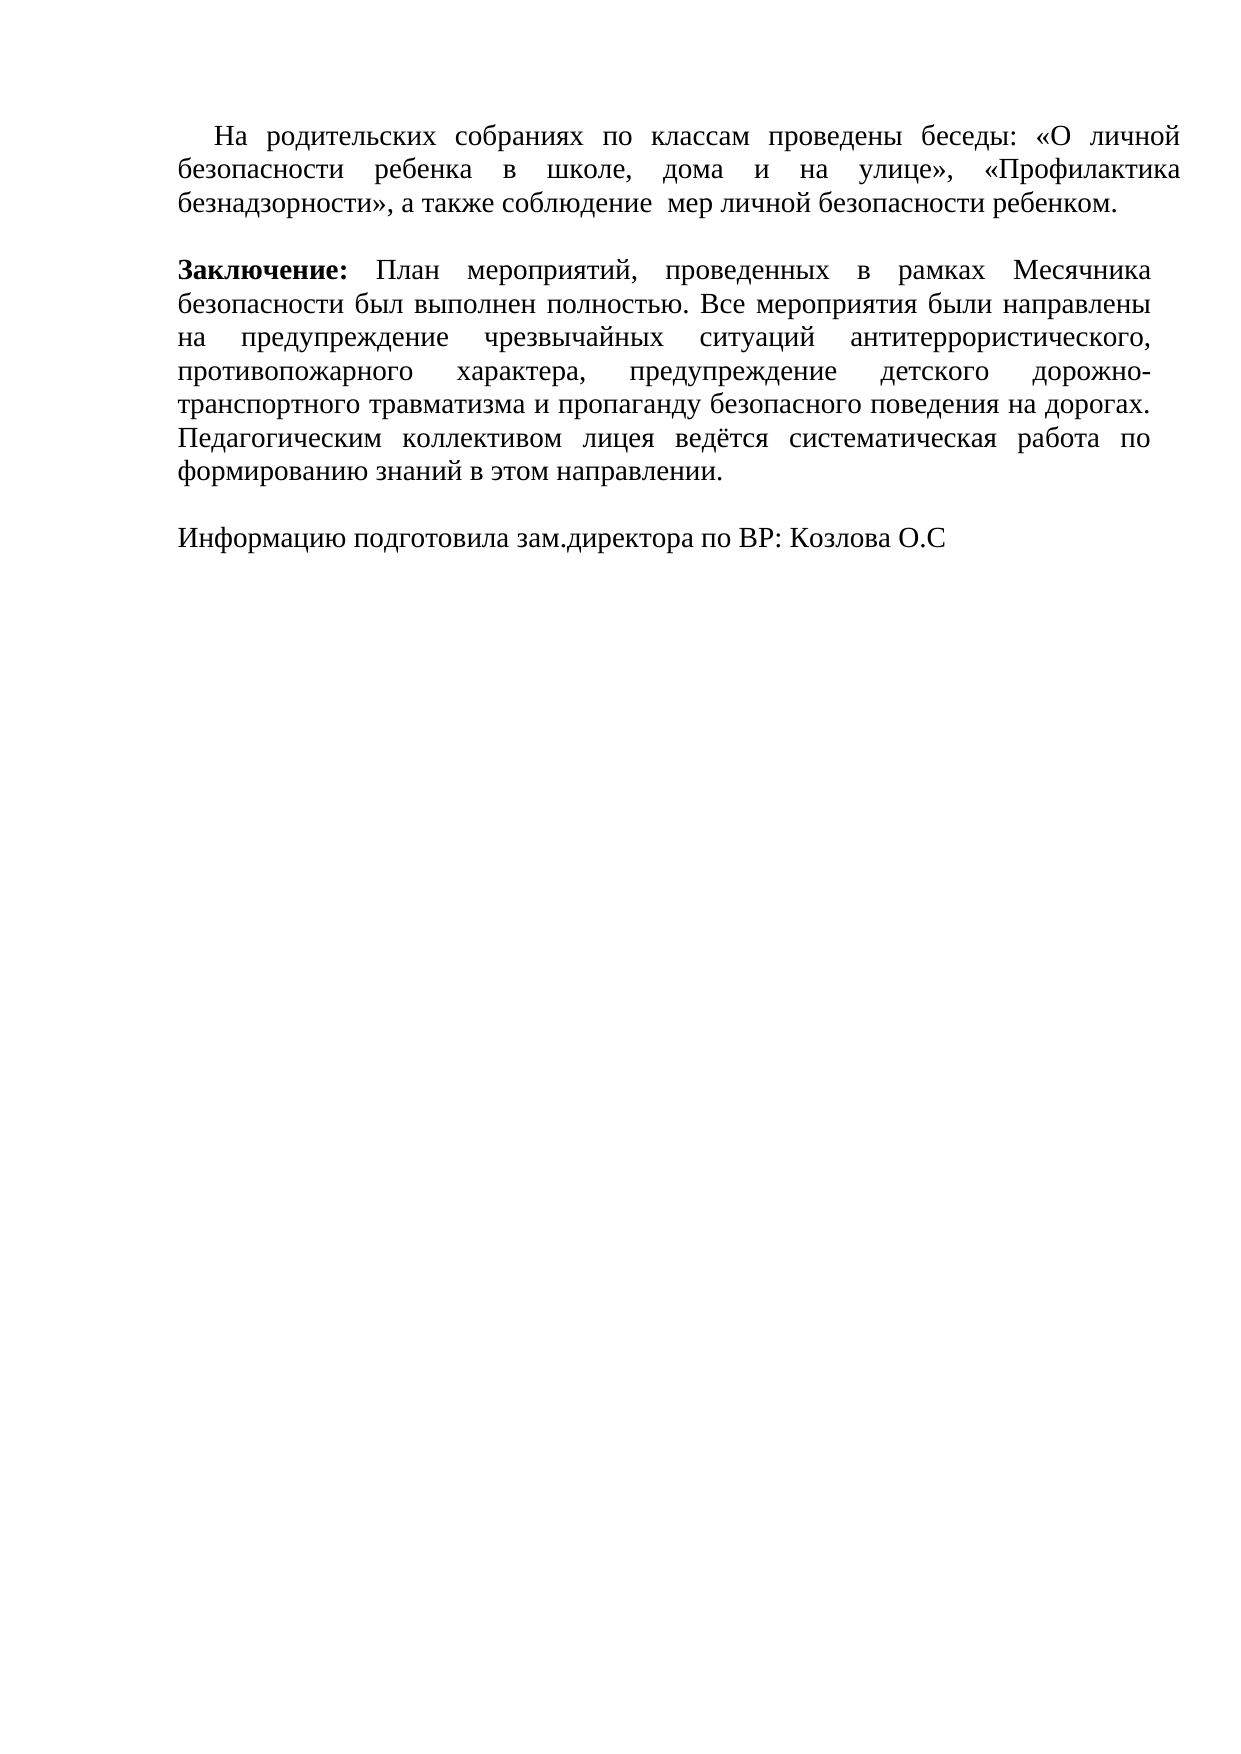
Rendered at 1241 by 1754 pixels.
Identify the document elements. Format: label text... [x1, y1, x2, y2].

text Заключение: План мероприятий, проведенных в рамках Месячника безопасности был выполнен полностью. Все мероприятия были направлены на предупреждение чрезвычайных ситуаций антитеррористического, противопожарного характера, предупреждение детского дорожно-транспортного травматизма и пропаганду безопасного поведения на дорогах. Педагогическим коллективом лицея ведётся систематическая работа по формированию знаний в этом направлении. [177, 252, 1152, 487]
text Информацию подготовила зам.директора по ВР: Козлова О.С [177, 521, 1152, 554]
text На родительских собраниях по классам проведены беседы: «О личной безопасности ребенка в школе, дома и на улице», «Профилактика безнадзорности», а также соблюдение мер личной безопасности ребенком. [177, 118, 1181, 219]
